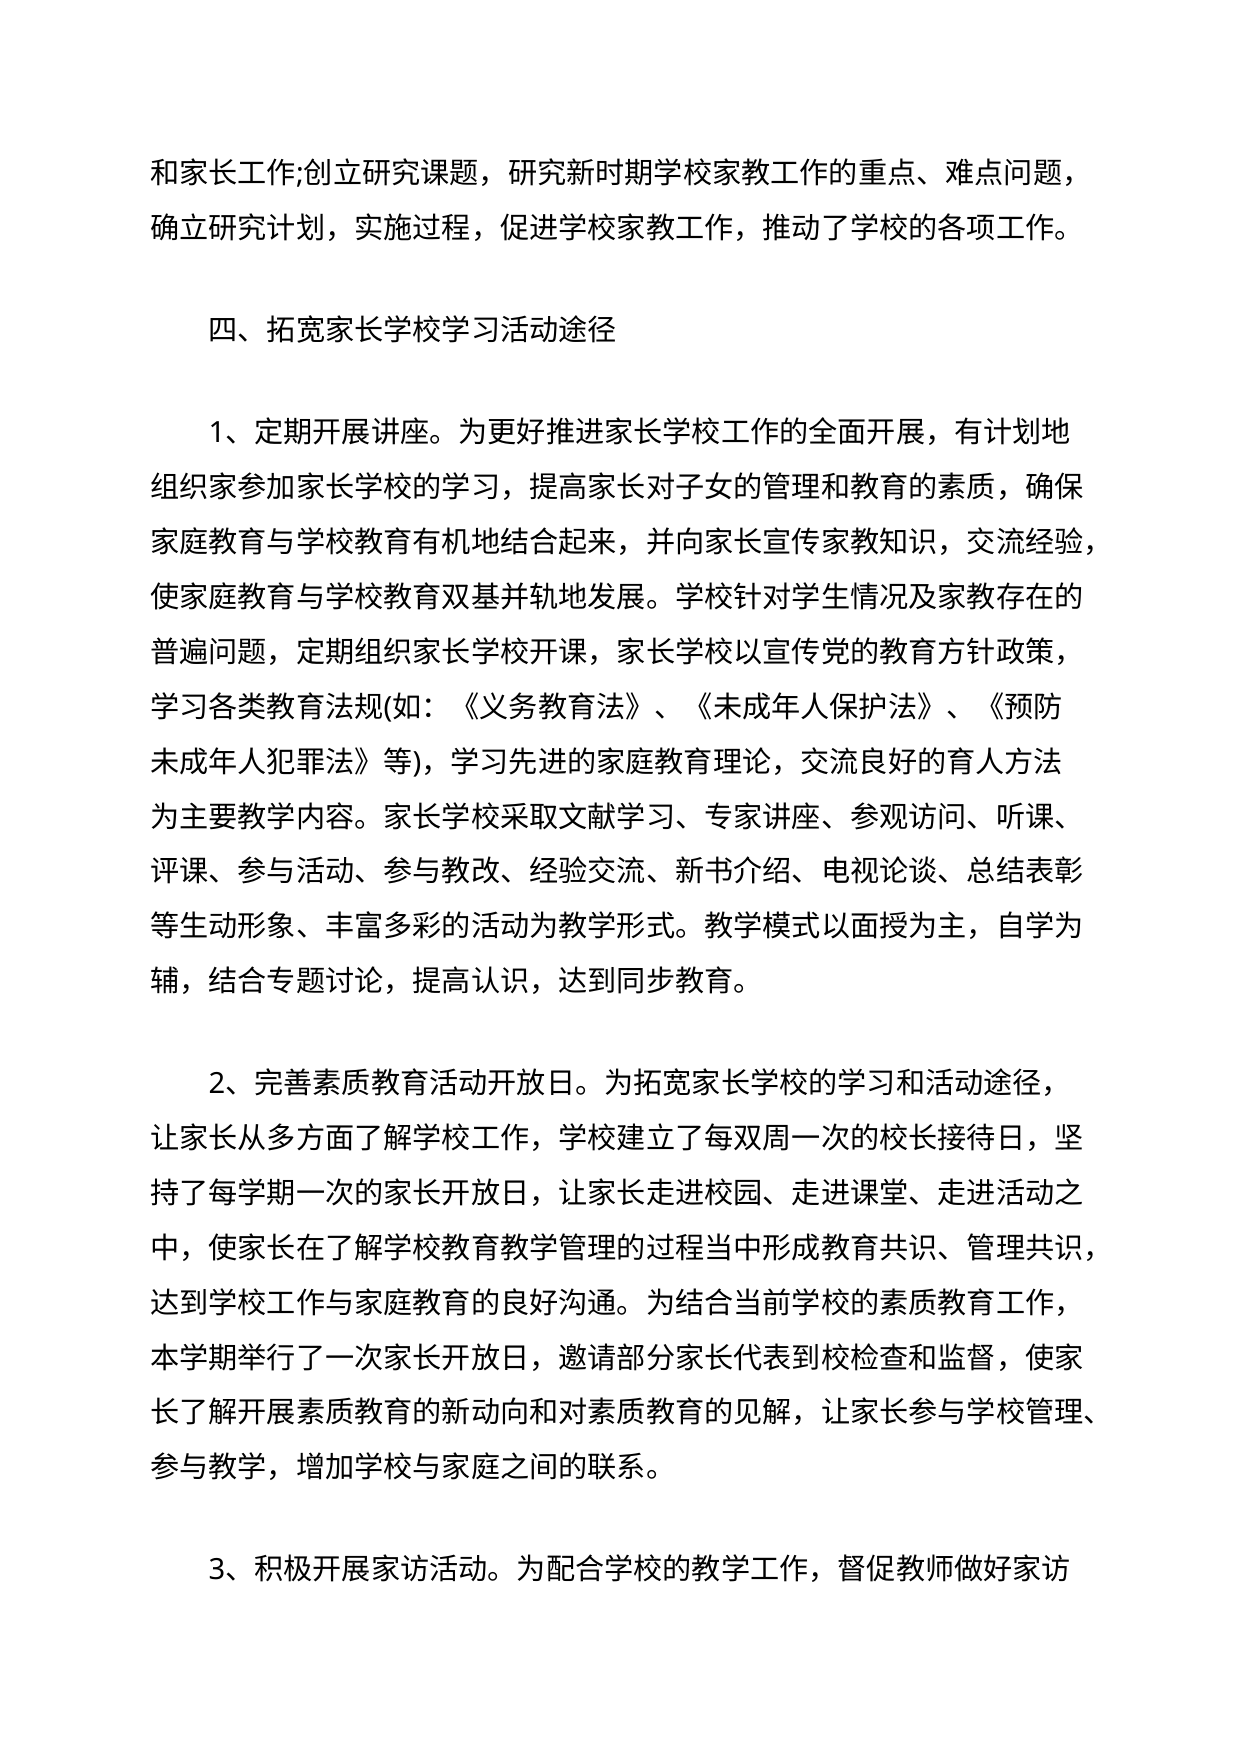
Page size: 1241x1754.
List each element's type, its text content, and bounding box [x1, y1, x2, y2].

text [150, 150, 1090, 247]
text 四、拓宽家长学校学习活动途径 [150, 307, 1090, 349]
text 2、完善素质教育活动开放日。为拓宽家长学校的学习和活动途径，让家长从多方面了解学校工作，学校建立了每双周一次的校长接待日，坚持了每学期一次的家长开放日，让家长走进校园、走进课堂、走进活动之中，使家长在了解学校教育教学管理的过程当中形成教育共识、管理共识，达到学校工作与家庭教育的良好沟通。为结合当前学校的素质教育工作，本学期举行了一次家长开放日，邀请部分家长代表到校检查和监督，使家长了解开展素质教育的新动向和对素质教育的见解，让家长参与学校管理、参与教学，增加学校与家庭之间的联系。 [150, 1059, 1090, 1486]
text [150, 1546, 1090, 1588]
text 1、定期开展讲座。为更好推进家长学校工作的全面开展，有计划地组织家参加家长学校的学习，提高家长对子女的管理和教育的素质，确保家庭教育与学校教育有机地结合起来，并向家长宣传家教知识，交流经验，使家庭教育与学校教育双基并轨地发展。学校针对学生情况及家教存在的普遍问题，定期组织家长学校开课，家长学校以宣传党的教育方针政策，学习各类教育法规(如：《义务教育法》、《未成年人保护法》、《预防未成年人犯罪法》等)，学习先进的家庭教育理论，交流良好的育人方法为主要教学内容。家长学校采取文献学习、专家讲座、参观访问、听课、评课、参与活动、参与教改、经验交流、新书介绍、电视论谈、总结表彰等生动形象、丰富多彩的活动为教学形式。教学模式以面授为主，自学为辅，结合专题讨论，提高认识，达到同步教育。 [150, 408, 1090, 1000]
